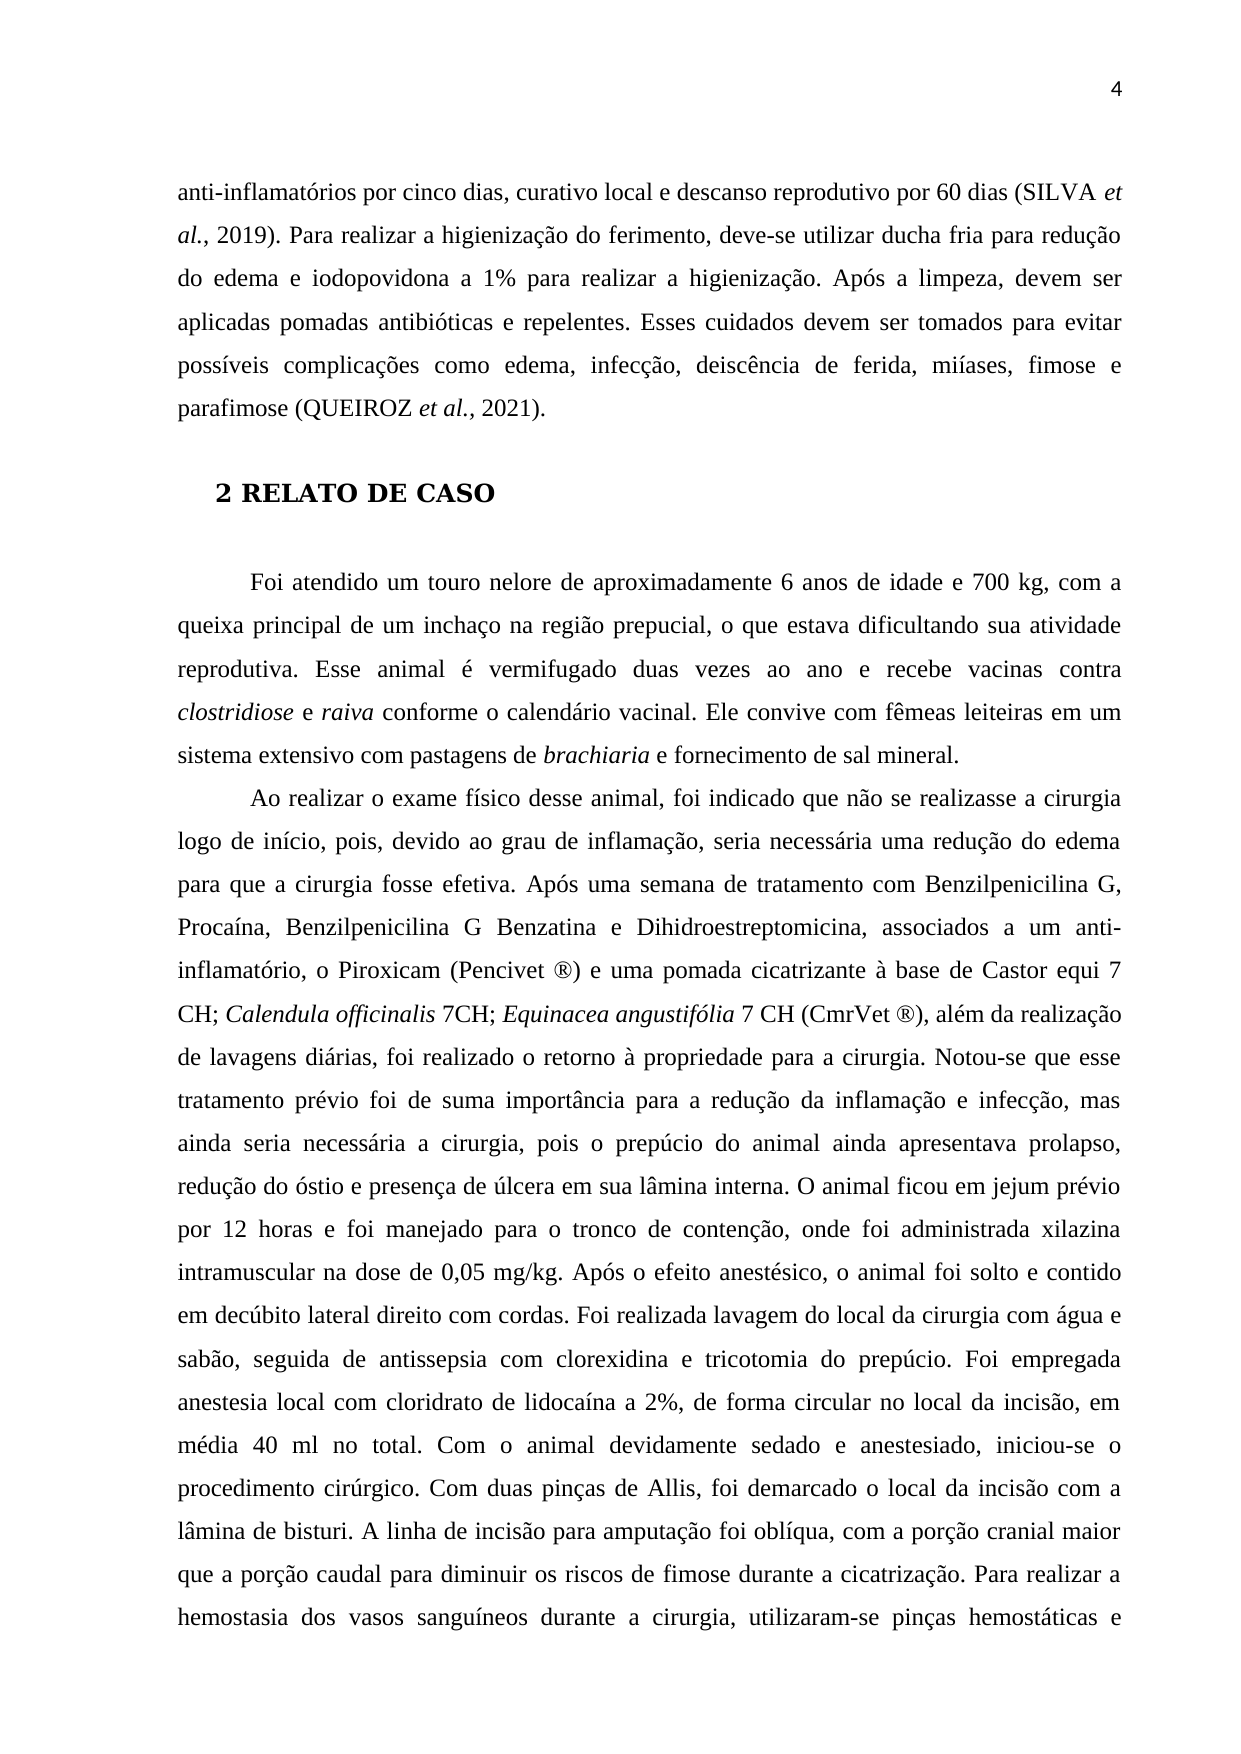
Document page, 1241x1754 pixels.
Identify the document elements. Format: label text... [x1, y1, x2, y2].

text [177, 177, 1122, 422]
text 2 RELATO DE CASO [215, 479, 1122, 509]
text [177, 783, 1122, 1631]
text Foi atendido um touro nelore de aproximadamente 6 anos de idade e 700 kg, com a queixa principal de um inchaço na região prepucial, o que estava dificultando sua atividade reprodutiva. Esse animal é vermifugado duas vezes ao ano e recebe vacinas contra clostridiose e raiva conforme o calendário vacinal. Ele convive com fêmeas leiteiras em um sistema extensivo com pastagens de brachiaria e fornecimento de sal mineral. [177, 567, 1122, 769]
